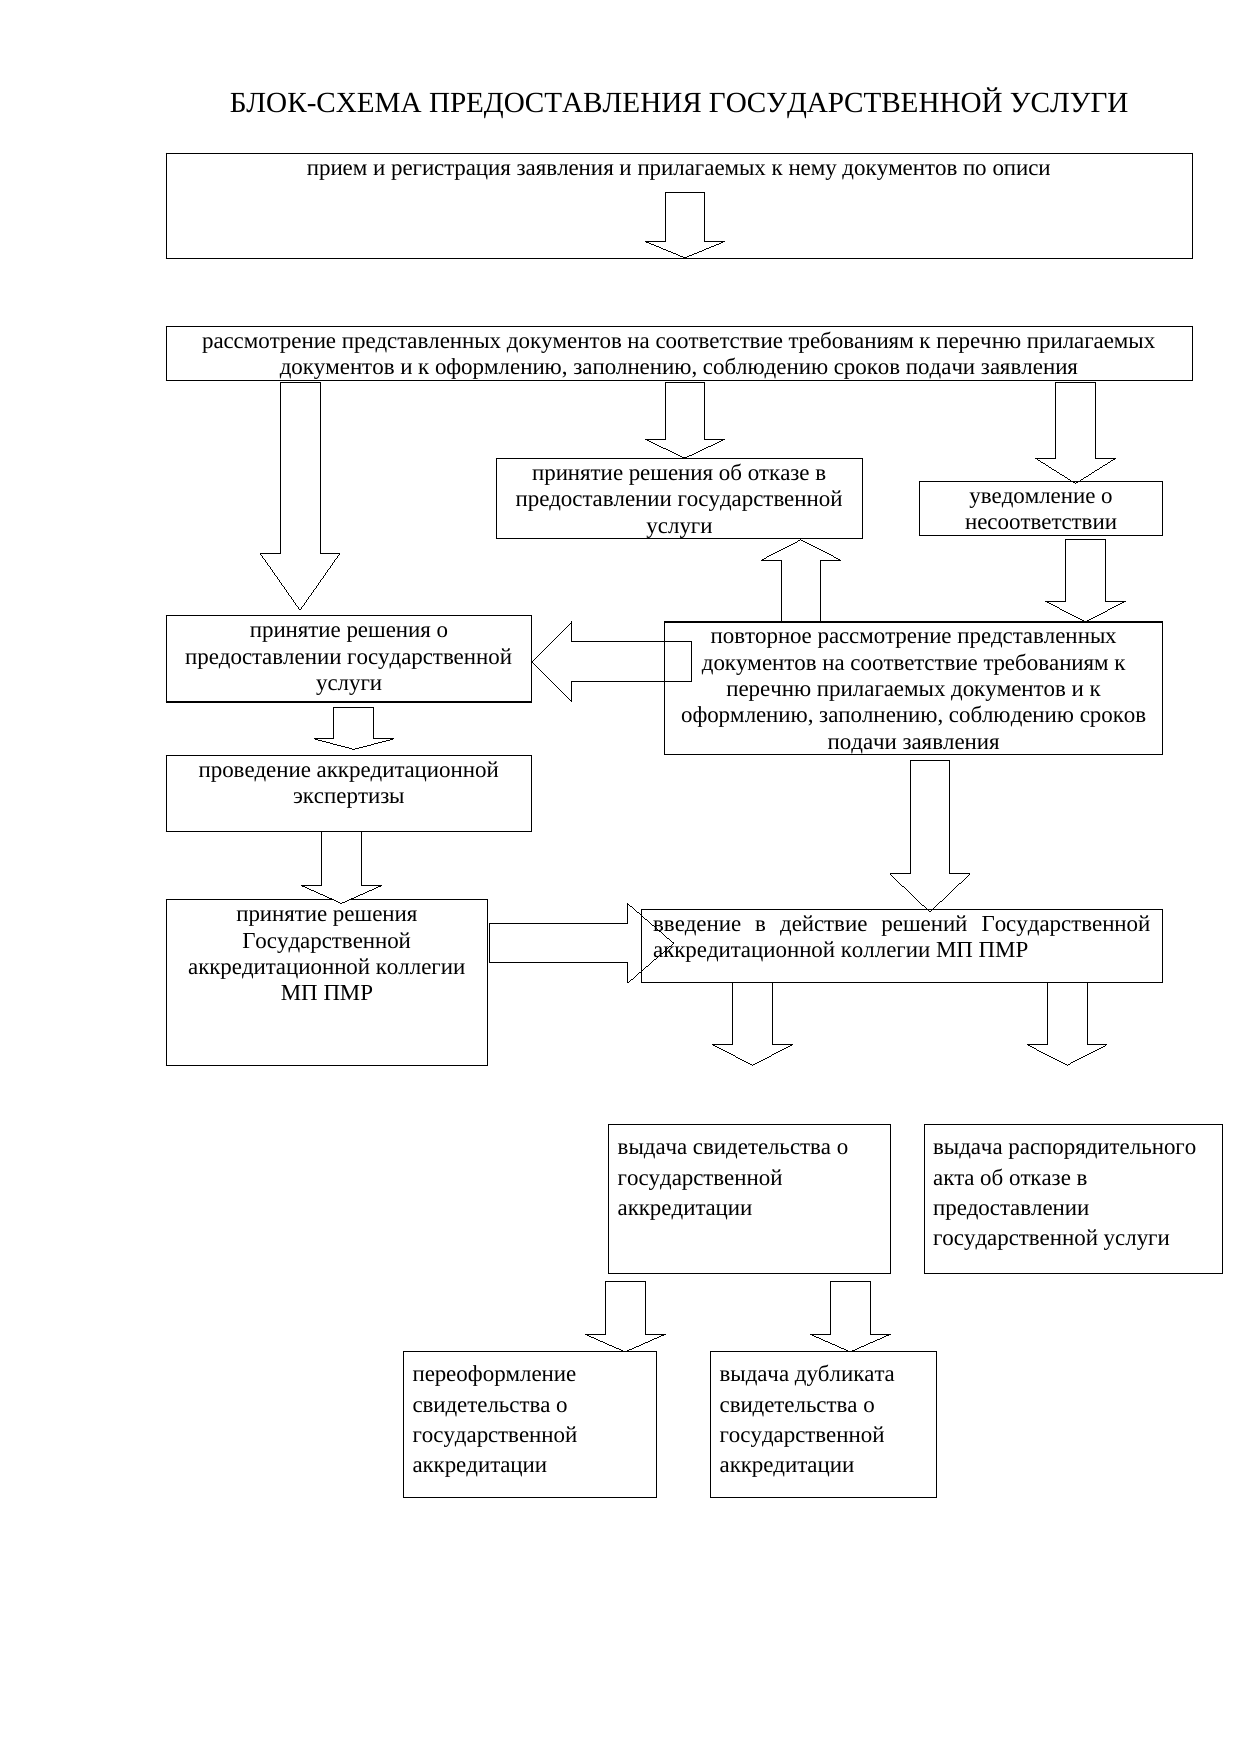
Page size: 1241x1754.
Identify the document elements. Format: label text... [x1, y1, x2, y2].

table_header повторное рассмотрение представленных документов на соответствие требованиям к перечню прилагаемых документов и к оформлению, заполнению, соблюдению сроков подачи заявления [665, 623, 1162, 754]
table_header уведомление о несоответствии [920, 482, 1162, 534]
table_header введение в действие решений Государственной аккредитационной коллегии МП ПМР [642, 910, 1162, 982]
table_header прием и регистрация заявления и прилагаемых к нему документов по описи [167, 154, 1192, 258]
table_header рассмотрение представленных документов на соответствие требованиям к перечню прилагаемых документов и к оформлению, заполнению, соблюдению сроков подачи заявления [167, 327, 1192, 379]
table_header принятие решения Государственной аккредитационной коллегии МП ПМР [167, 900, 487, 1065]
table_header принятие решения об отказе в предоставлении государственной услуги [497, 459, 862, 538]
list БЛОК-СХЕМА ПРЕДОСТАВЛЕНИЯ ГОСУДАРСТВЕННОЙ УСЛУГИ [177, 86, 1181, 119]
table_header принятие решения о предоставлении государственной услуги [167, 616, 531, 701]
table_header проведение аккредитационной экспертизы [167, 756, 531, 831]
